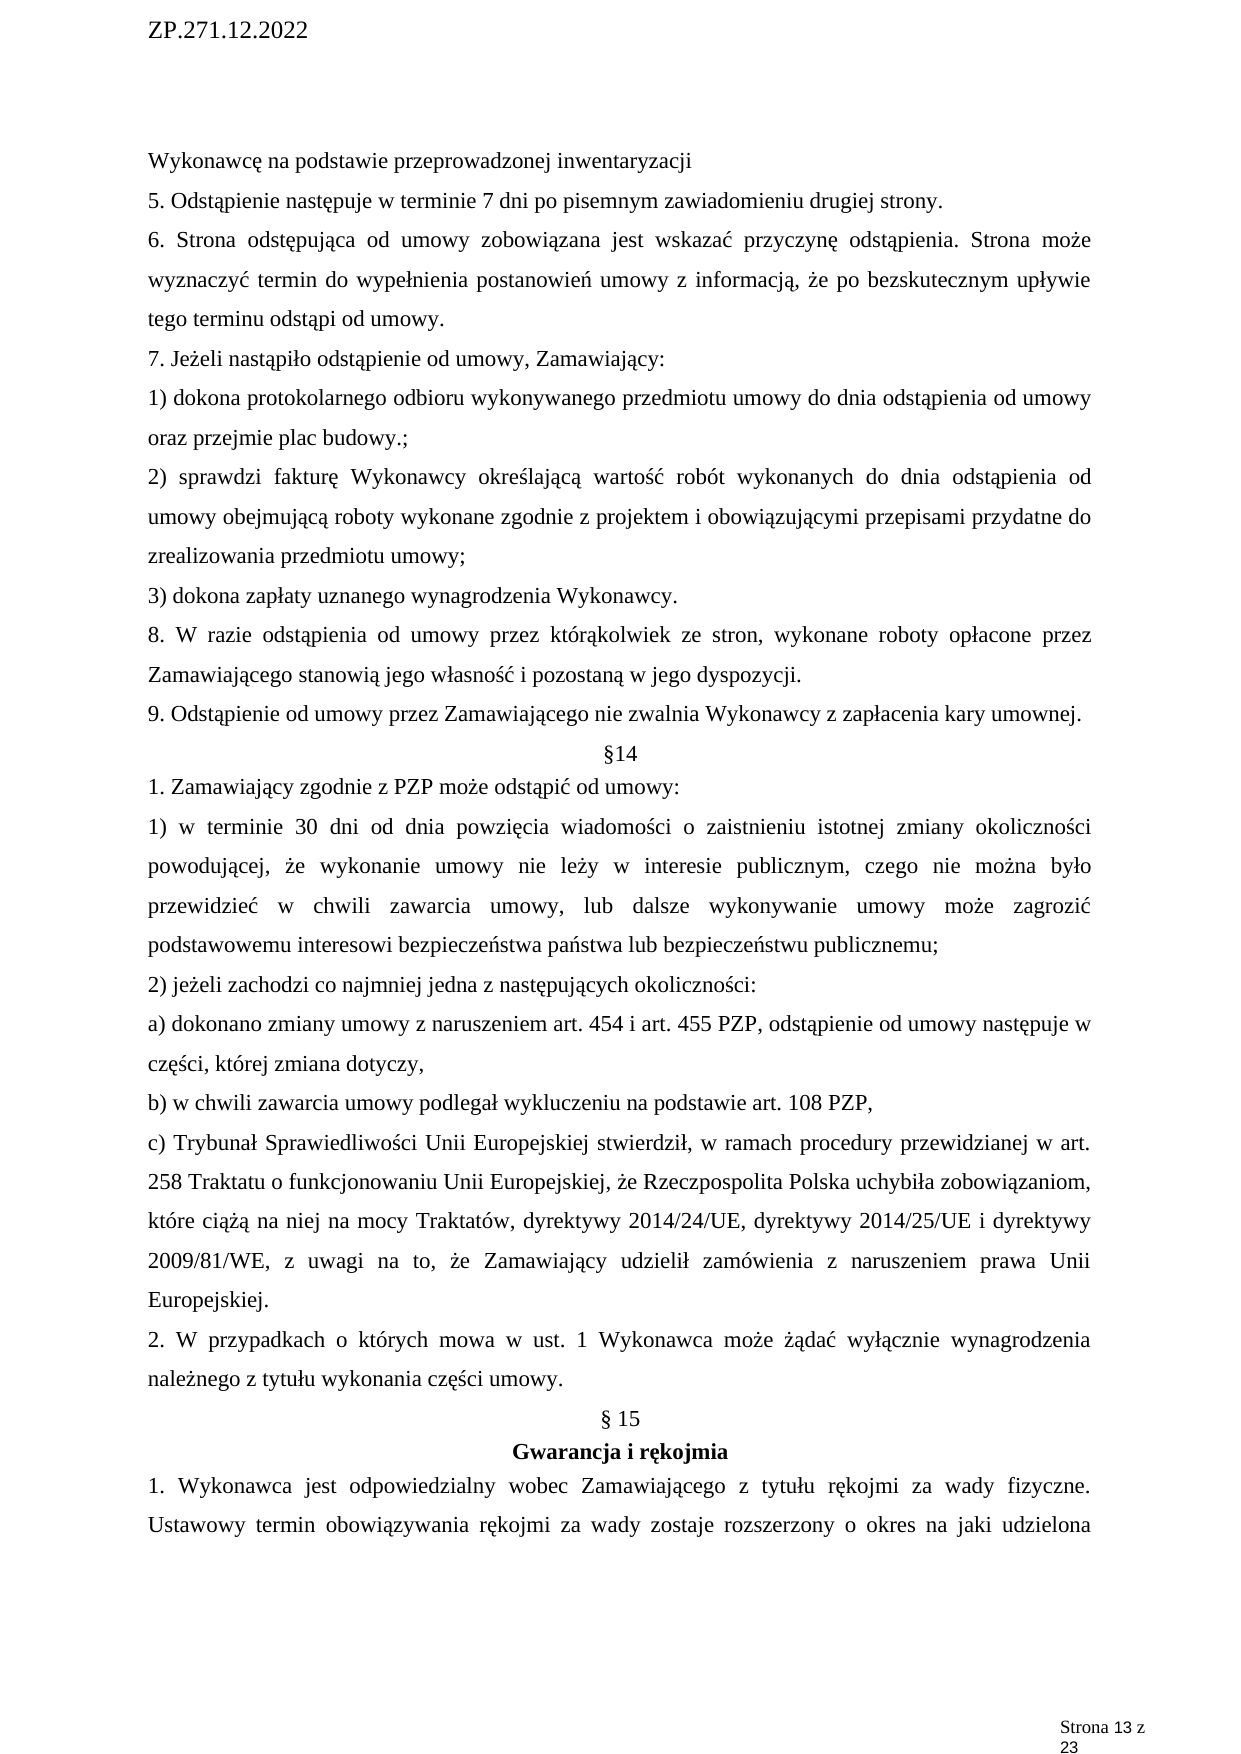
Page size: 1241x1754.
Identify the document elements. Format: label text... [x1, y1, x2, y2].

text 2) sprawdzi fakturę Wykonawcy określającą wartość robót wykonanych do dnia odstąpienia od umowy obejmującą roboty wykonane zgodnie z projektem i obowiązującymi przepisami przydatne do zrealizowania przedmiotu umowy; [148, 463, 1093, 569]
text a) dokonano zmiany umowy z naruszeniem art. 454 i art. 455 PZP, odstąpienie od umowy następuje w części, której zmiana dotyczy, [148, 1010, 1093, 1076]
text 2) jeżeli zachodzi co najmniej jedna z następujących okoliczności: [148, 971, 1093, 997]
text 9. Odstąpienie od umowy przez Zamawiającego nie zwalnia Wykonawcy z zapłacenia kary umownej. [148, 700, 1093, 727]
text 5. Odstąpienie następuje w terminie 7 dni po pisemnym zawiadomieniu drugiej strony. [148, 187, 1093, 213]
text 1) w terminie 30 dni od dnia powzięcia wiadomości o zaistnieniu istotnej zmiany okoliczności powodującej, że wykonanie umowy nie leży w interesie publicznym, czego nie można było przewidzieć w chwili zawarcia umowy, lub dalsze wykonywanie umowy może zagrozić podstawowemu interesowi bezpieczeństwa państwa lub bezpieczeństwu publicznemu; [148, 813, 1093, 957]
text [148, 148, 1093, 174]
text 1. Zamawiający zgodnie z PZP może odstąpić od umowy: [148, 773, 1093, 799]
text Gwarancja i rękojmia [148, 1438, 1093, 1465]
text 3) dokona zapłaty uznanego wynagrodzenia Wykonawcy. [148, 582, 1093, 608]
text c) Trybunał Sprawiedliwości Unii Europejskiej stwierdził, w ramach procedury przewidzianej w art. 258 Traktatu o funkcjonowaniu Unii Europejskiej, że Rzeczpospolita Polska uchybiła zobowiązaniom, które ciążą na niej na mocy Traktatów, dyrektywy 2014/24/UE, dyrektywy 2014/25/UE i dyrektywy 2009/81/WE, z uwagi na to, że Zamawiający udzielił zamówienia z naruszeniem prawa Unii Europejskiej. [148, 1128, 1093, 1313]
text §14 [148, 740, 1093, 766]
text b) w chwili zawarcia umowy podlegał wykluczeniu na podstawie art. 108 PZP, [148, 1089, 1093, 1115]
text 2. W przypadkach o których mowa w ust. 1 Wykonawca może żądać wyłącznie wynagrodzenia należnego z tytułu wykonania części umowy. [148, 1326, 1093, 1392]
text 1) dokona protokolarnego odbioru wykonywanego przedmiotu umowy do dnia odstąpienia od umowy oraz przejmie plac budowy.; [148, 384, 1093, 450]
text 8. W razie odstąpienia od umowy przez którąkolwiek ze stron, wykonane roboty opłacone przez Zamawiającego stanowią jego własność i pozostaną w jego dyspozycji. [148, 621, 1093, 687]
text 6. Strona odstępująca od umowy zobowiązana jest wskazać przyczynę odstąpienia. Strona może wyznaczyć termin do wypełnienia postanowień umowy z informacją, że po bezskutecznym upływie tego terminu odstąpi od umowy. [148, 227, 1093, 332]
text 7. Jeżeli nastąpiło odstąpienie od umowy, Zamawiający: [148, 345, 1093, 371]
text § 15 [148, 1405, 1093, 1431]
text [148, 1472, 1093, 1538]
